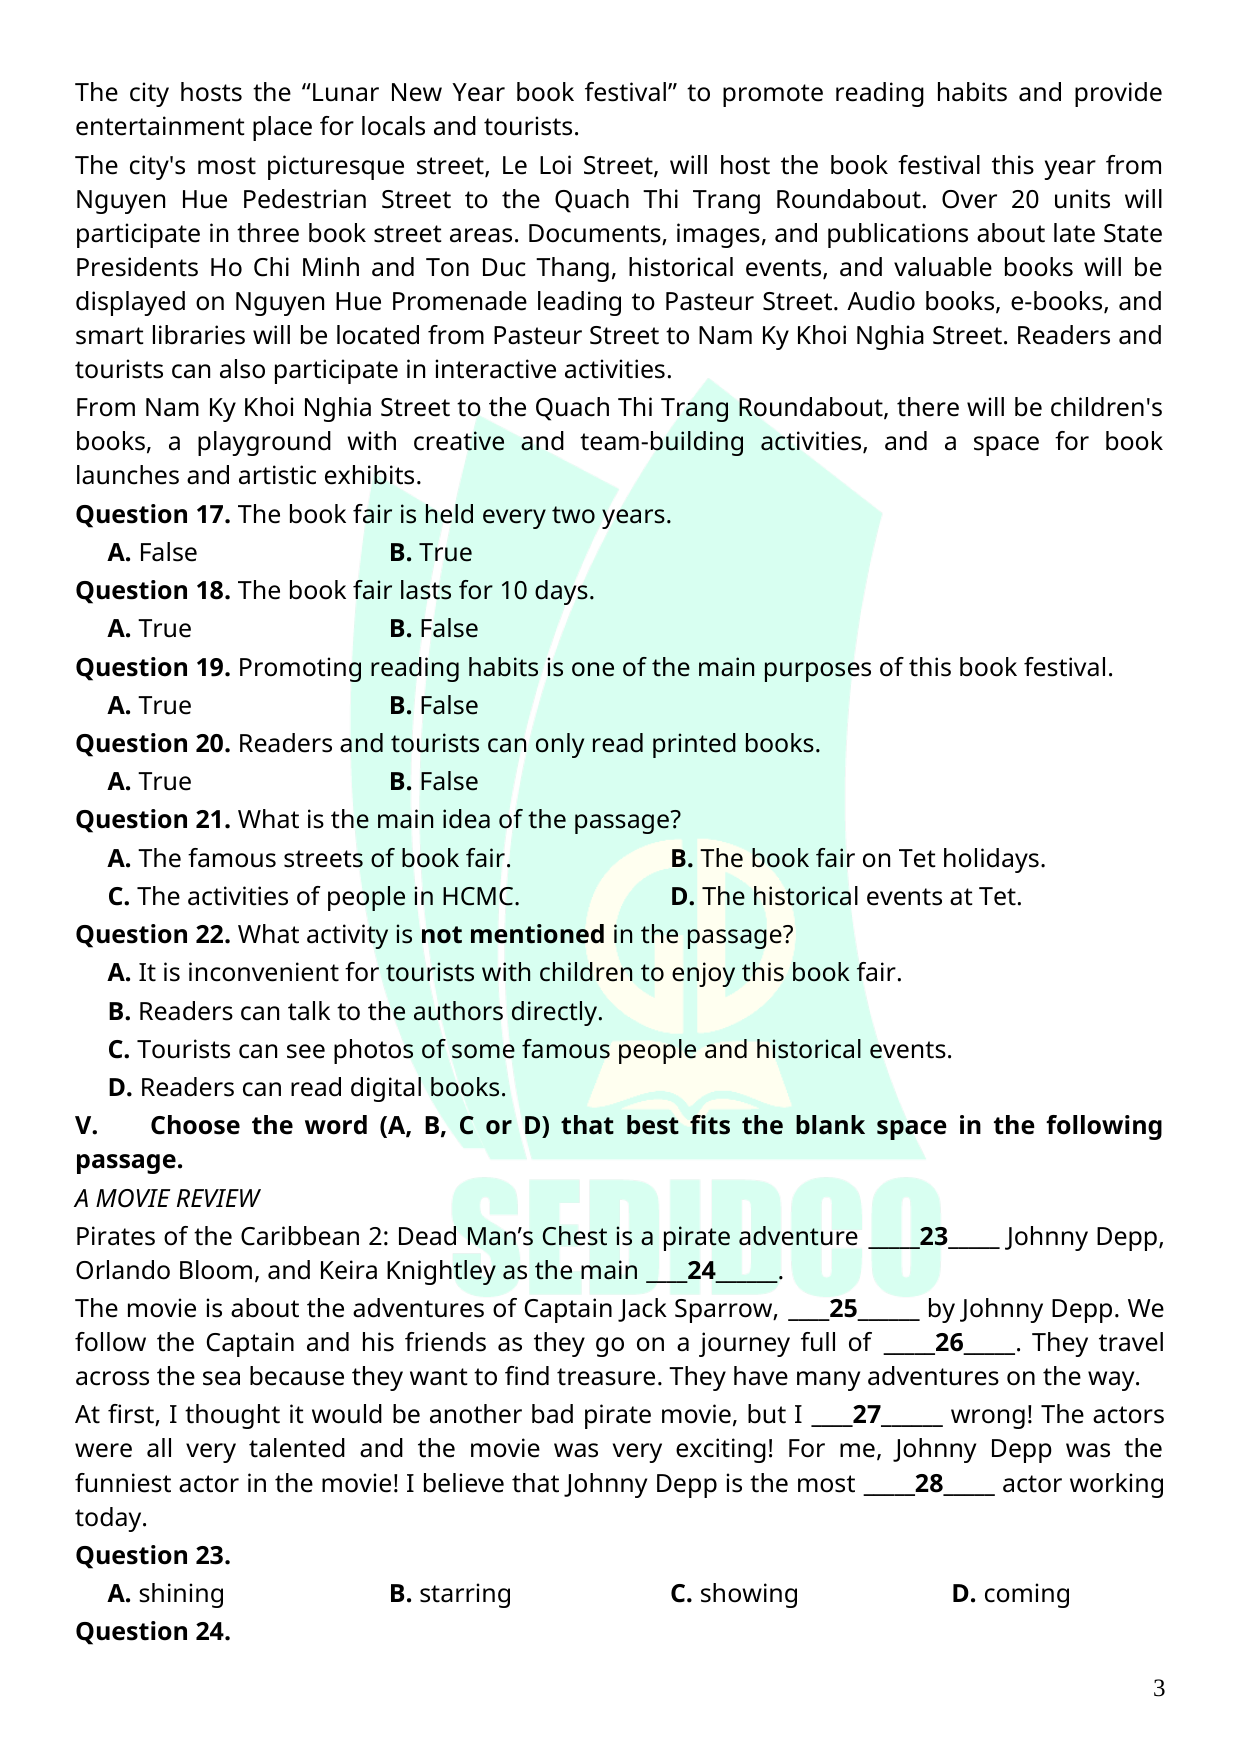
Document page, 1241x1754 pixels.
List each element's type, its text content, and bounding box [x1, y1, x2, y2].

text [75, 75, 1165, 143]
text V. Choose the word (A, B, C or D) that best fits the blank space in the following passage. [75, 1108, 1165, 1176]
text Pirates of the Caribbean 2: Dead Man’s Chest is a pirate adventure _____23_____ Johnny Depp, Orlando Bloom, and Keira Knightley as the main ____24______. [75, 1218, 1165, 1287]
text The movie is about the adventures of Captain Jack Sparrow, ____25______ by Johnny Depp. We follow the Captain and his friends as they go on a journey full of _____26_____. They travel across the sea because they want to find treasure. They have many adventures on the way. [75, 1291, 1165, 1393]
text A. True B. False [75, 687, 1165, 721]
text B. Readers can talk to the authors directly. [75, 993, 1165, 1027]
text A MOVIE REVIEW [75, 1180, 1165, 1214]
text A. True B. False [75, 764, 1165, 798]
text A. True B. False [75, 611, 1165, 645]
text D. Readers can read digital books. [75, 1070, 1165, 1104]
text Question 19. Promoting reading habits is one of the main purposes of this book festival. [75, 649, 1165, 683]
text Question 17. The book fair is held every two years. [75, 496, 1165, 530]
text Question 23. [75, 1537, 1165, 1572]
text Question 20. Readers and tourists can only read printed books. [75, 726, 1165, 760]
text From Nam Ky Khoi Nghia Street to the Quach Thi Trang Roundabout, there will be children's books, a playground with creative and team-building activities, and a space for book launches and artistic exhibits. [75, 390, 1165, 492]
text Question 21. What is the main idea of the passage? [75, 802, 1165, 836]
text C. Tourists can see photos of some famous people and historical events. [75, 1031, 1165, 1066]
text A. False B. True [75, 534, 1165, 568]
text C. The activities of people in HCMC. D. The historical events at Tet. [75, 878, 1165, 913]
text A. shining B. starring C. showing D. coming [75, 1576, 1165, 1610]
text At first, I thought it would be another bad pirate movie, but I ____27______ wrong! The actors were all very talented and the movie was very exciting! For me, Johnny Depp was the funniest actor in the movie! I believe that Johnny Depp is the most _____28_____ actor working today. [75, 1397, 1165, 1533]
text A. The famous streets of book fair. B. The book fair on Tet holidays. [75, 840, 1165, 874]
text The city's most picturesque street, Le Loi Street, will host the book festival this year from Nguyen Hue Pedestrian Street to the Quach Thi Trang Roundabout. Over 20 units will participate in three book street areas. Documents, images, and publications about late State Presidents Ho Chi Minh and Ton Duc Thang, historical events, and valuable books will be displayed on Nguyen Hue Promenade leading to Pasteur Street. Audio books, e-books, and smart libraries will be located from Pasteur Street to Nam Ky Khoi Nghia Street. Readers and tourists can also participate in interactive activities. [75, 147, 1165, 386]
text A. It is inconvenient for tourists with children to enjoy this book fair. [75, 955, 1165, 989]
text Question 24. [75, 1614, 1165, 1648]
text Question 22. What activity is not mentioned in the passage? [75, 917, 1165, 951]
text Question 18. The book fair lasts for 10 days. [75, 573, 1165, 607]
